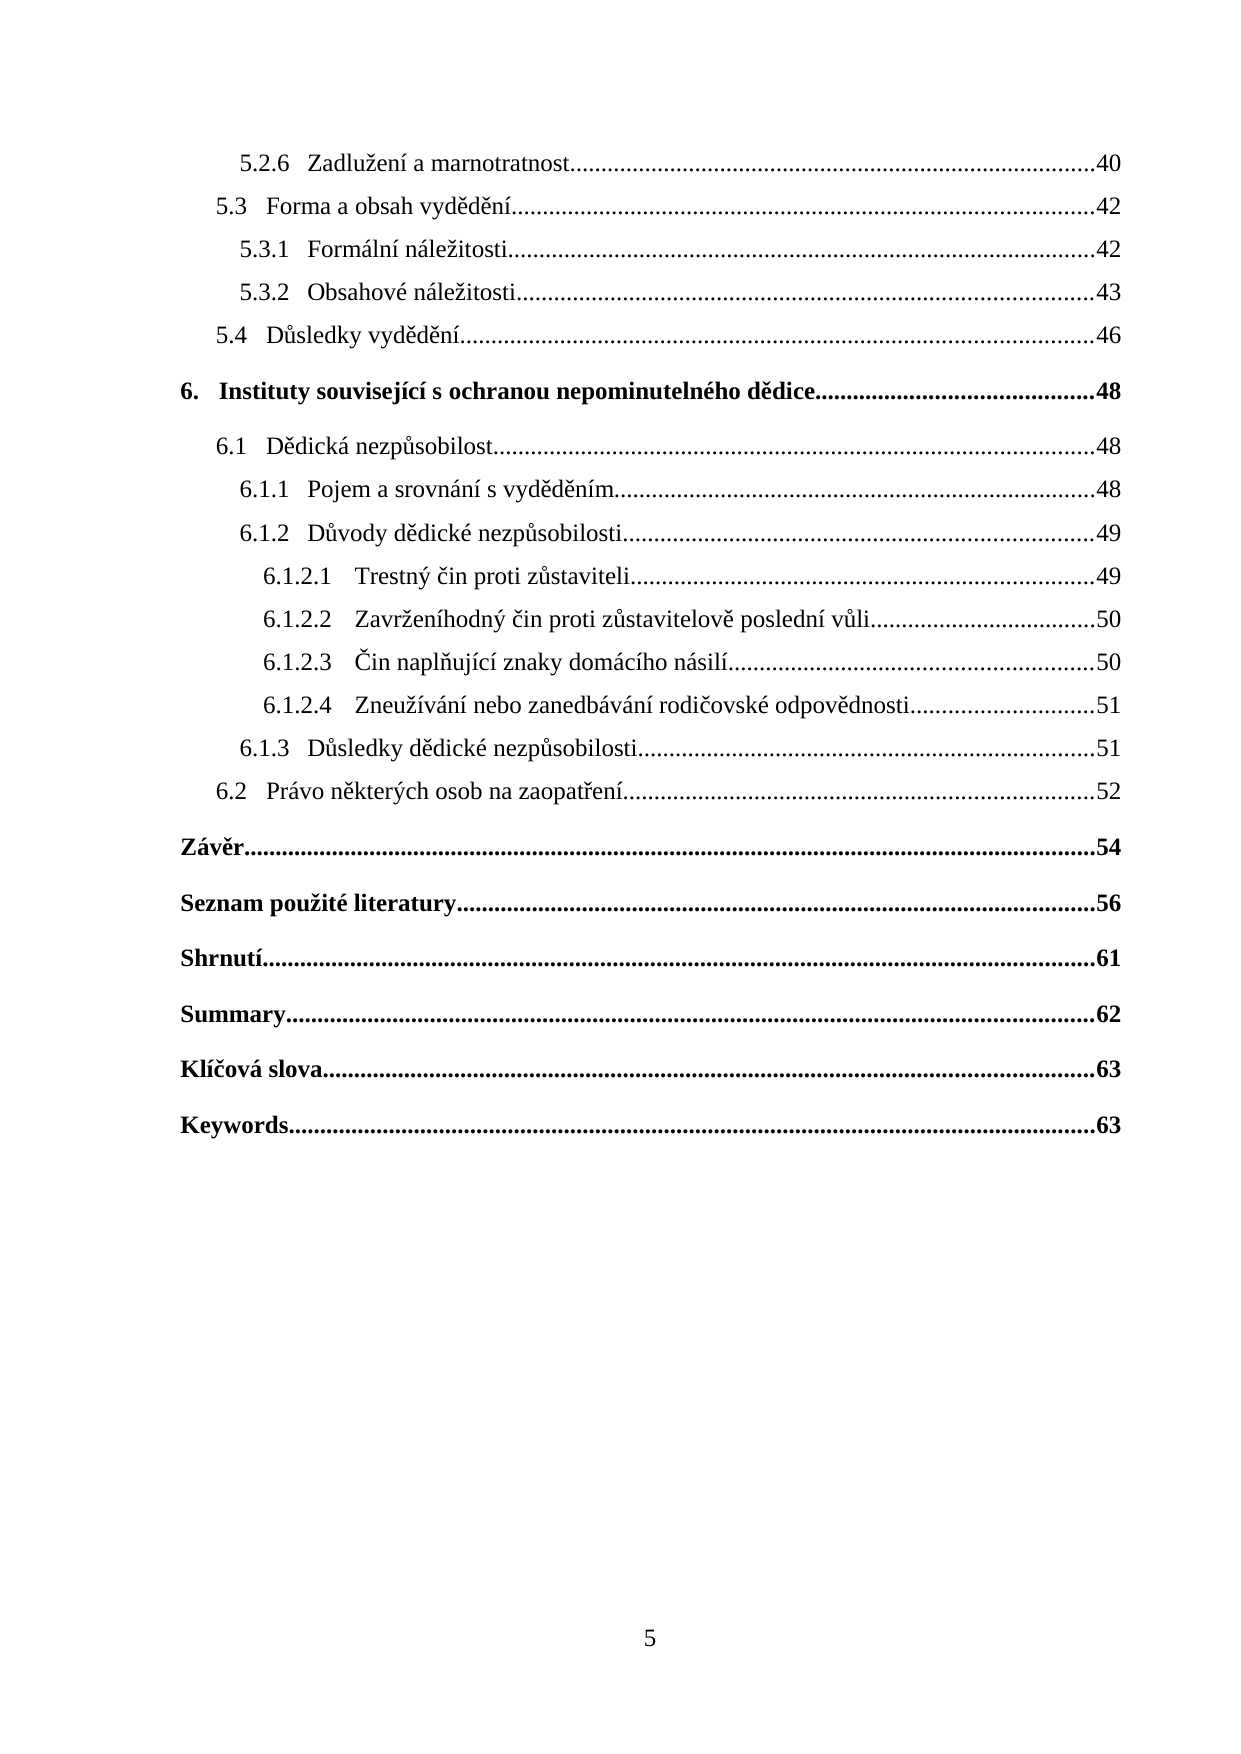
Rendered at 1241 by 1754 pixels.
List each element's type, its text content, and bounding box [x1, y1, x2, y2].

text 5.3.2 Obsahové náležitosti 43 [165, 277, 1122, 306]
text 6.1 Dědická nezpůsobilost 48 [142, 431, 1122, 460]
text Summary 62 [106, 999, 1122, 1028]
text Shrnutí 61 [106, 943, 1122, 972]
text 6.1.3 Důsledky dědické nezpůsobilosti 51 [165, 733, 1122, 762]
text Klíčová slova 63 [106, 1054, 1122, 1083]
text 6.1.2.3 Čin naplňující znaky domácího násilí 50 [189, 647, 1122, 676]
text 6.1.2.1 Trestný čin proti zůstaviteli 49 [189, 561, 1122, 589]
text 6. Instituty související s ochranou nepominutelného dědice 48 [106, 376, 1122, 404]
text 6.1.2.4 Zneužívání nebo zanedbávání rodičovské odpovědnosti 51 [189, 690, 1122, 719]
text 5.2.6 Zadlužení a marnotratnost 40 [165, 148, 1122, 176]
text Keywords 63 [106, 1110, 1122, 1139]
text Seznam použité literatury 56 [106, 888, 1122, 916]
text 6.1.1 Pojem a srovnání s vyděděním 48 [165, 474, 1122, 503]
text 5.3.1 Formální náležitosti 42 [165, 234, 1122, 263]
text 6.1.2.2 Zavrženíhodný čin proti zůstavitelově poslední vůli 50 [189, 604, 1122, 633]
text 5.4 Důsledky vydědění 46 [142, 320, 1122, 349]
text 5.3 Forma a obsah vydědění 42 [142, 191, 1122, 219]
text 6.1.2 Důvody dědické nezpůsobilosti 49 [165, 518, 1122, 546]
text Závěr 54 [106, 832, 1122, 861]
text 6.2 Právo některých osob na zaopatření 52 [142, 776, 1122, 805]
